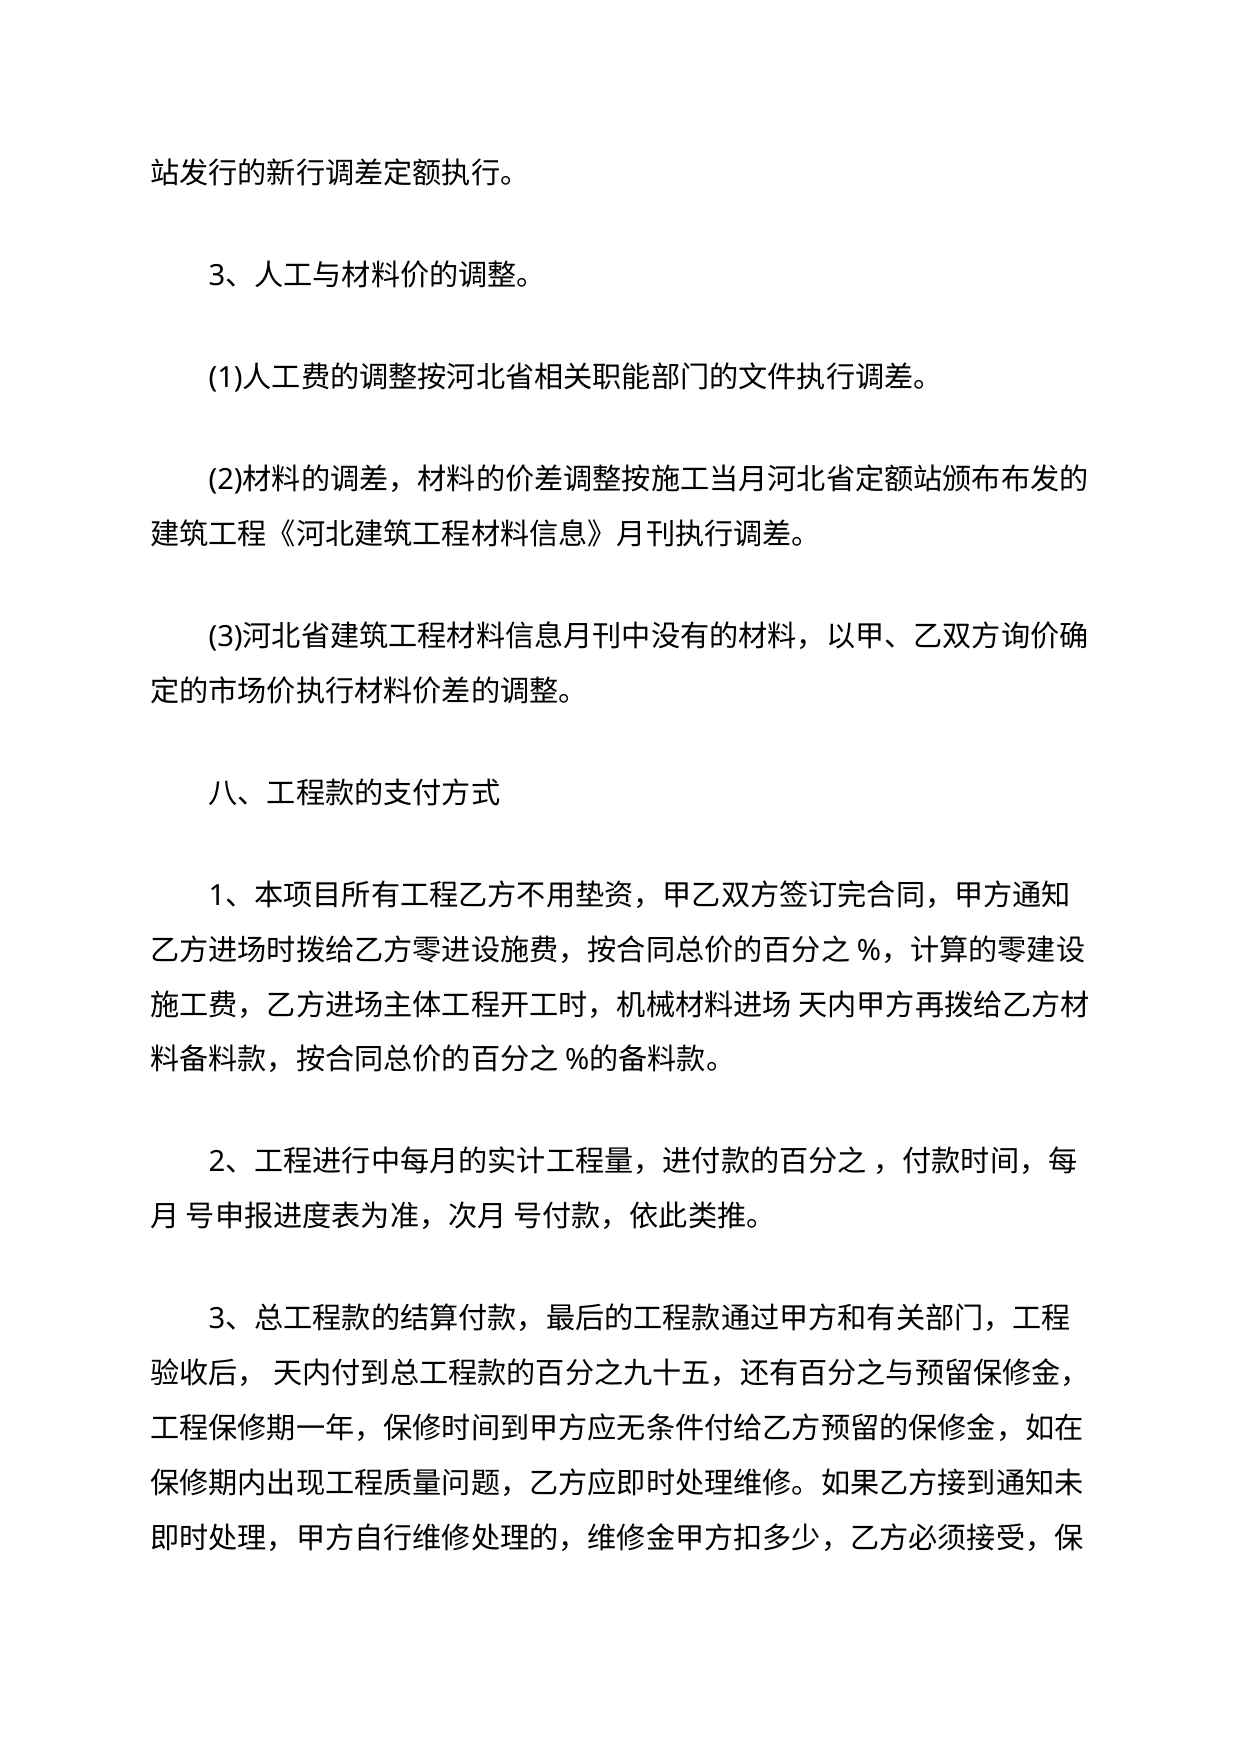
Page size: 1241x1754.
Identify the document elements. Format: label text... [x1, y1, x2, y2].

text 八、工程款的支付方式 [150, 769, 1090, 812]
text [150, 150, 1090, 192]
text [150, 1295, 1090, 1557]
text 2、工程进行中每月的实计工程量，进付款的百分之 ，付款时间，每月 号申报进度表为准，次月 号付款，依此类推。 [150, 1138, 1090, 1235]
text 1、本项目所有工程乙方不用垫资，甲乙双方签订完合同，甲方通知乙方进场时拨给乙方零进设施费，按合同总价的百分之 %，计算的零建设施工费，乙方进场主体工程开工时，机械材料进场 天内甲方再拨给乙方材料备料款，按合同总价的百分之 %的备料款。 [150, 871, 1090, 1078]
text (1)人工费的调整按河北省相关职能部门的文件执行调差。 [150, 354, 1090, 396]
text (2)材料的调差，材料的价差调整按施工当月河北省定额站颁布布发的建筑工程《河北建筑工程材料信息》月刊执行调差。 [150, 456, 1090, 553]
text 3、人工与材料价的调整。 [150, 252, 1090, 294]
text (3)河北省建筑工程材料信息月刊中没有的材料，以甲、乙双方询价确定的市场价执行材料价差的调整。 [150, 612, 1090, 710]
